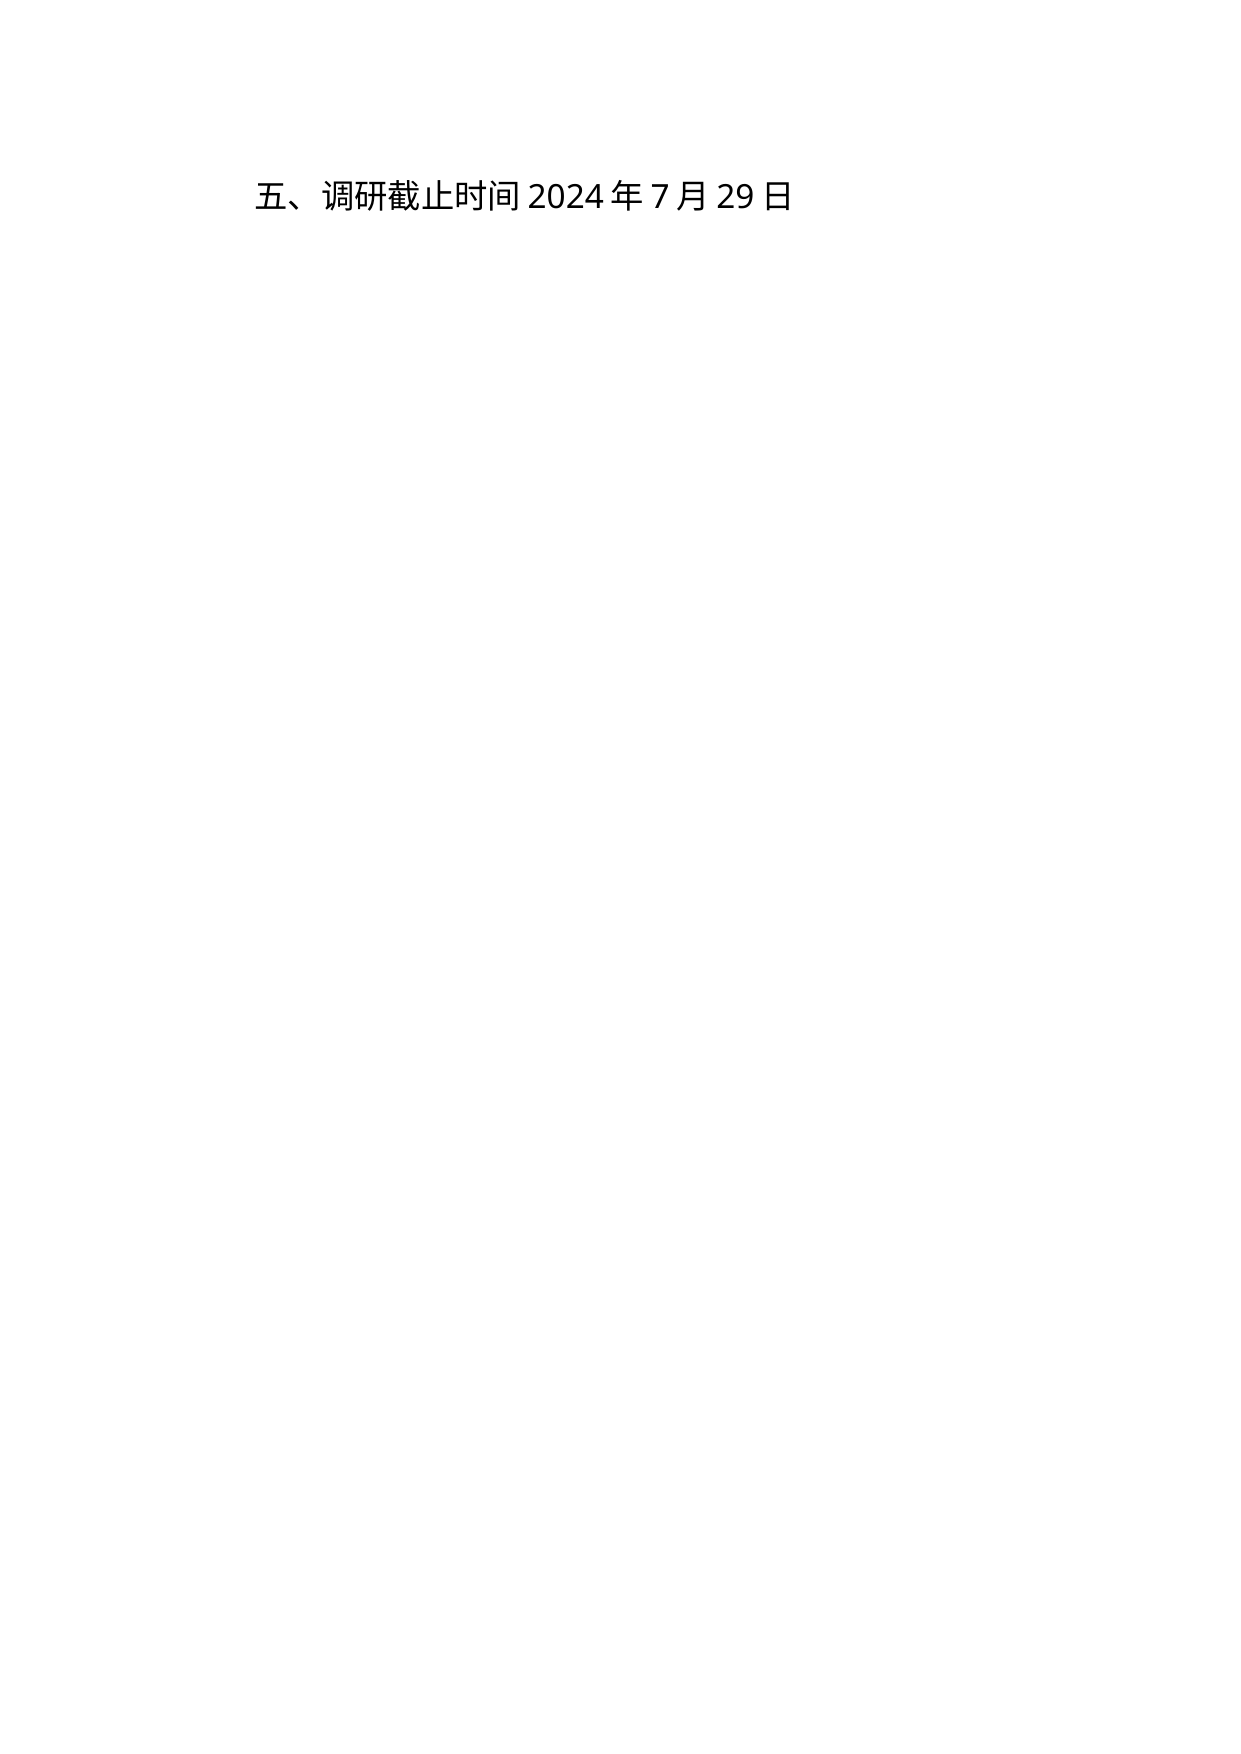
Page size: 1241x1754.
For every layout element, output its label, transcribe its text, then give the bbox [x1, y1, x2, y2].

list 五、调研截止时间2024年7月29日 [187, 162, 1053, 227]
